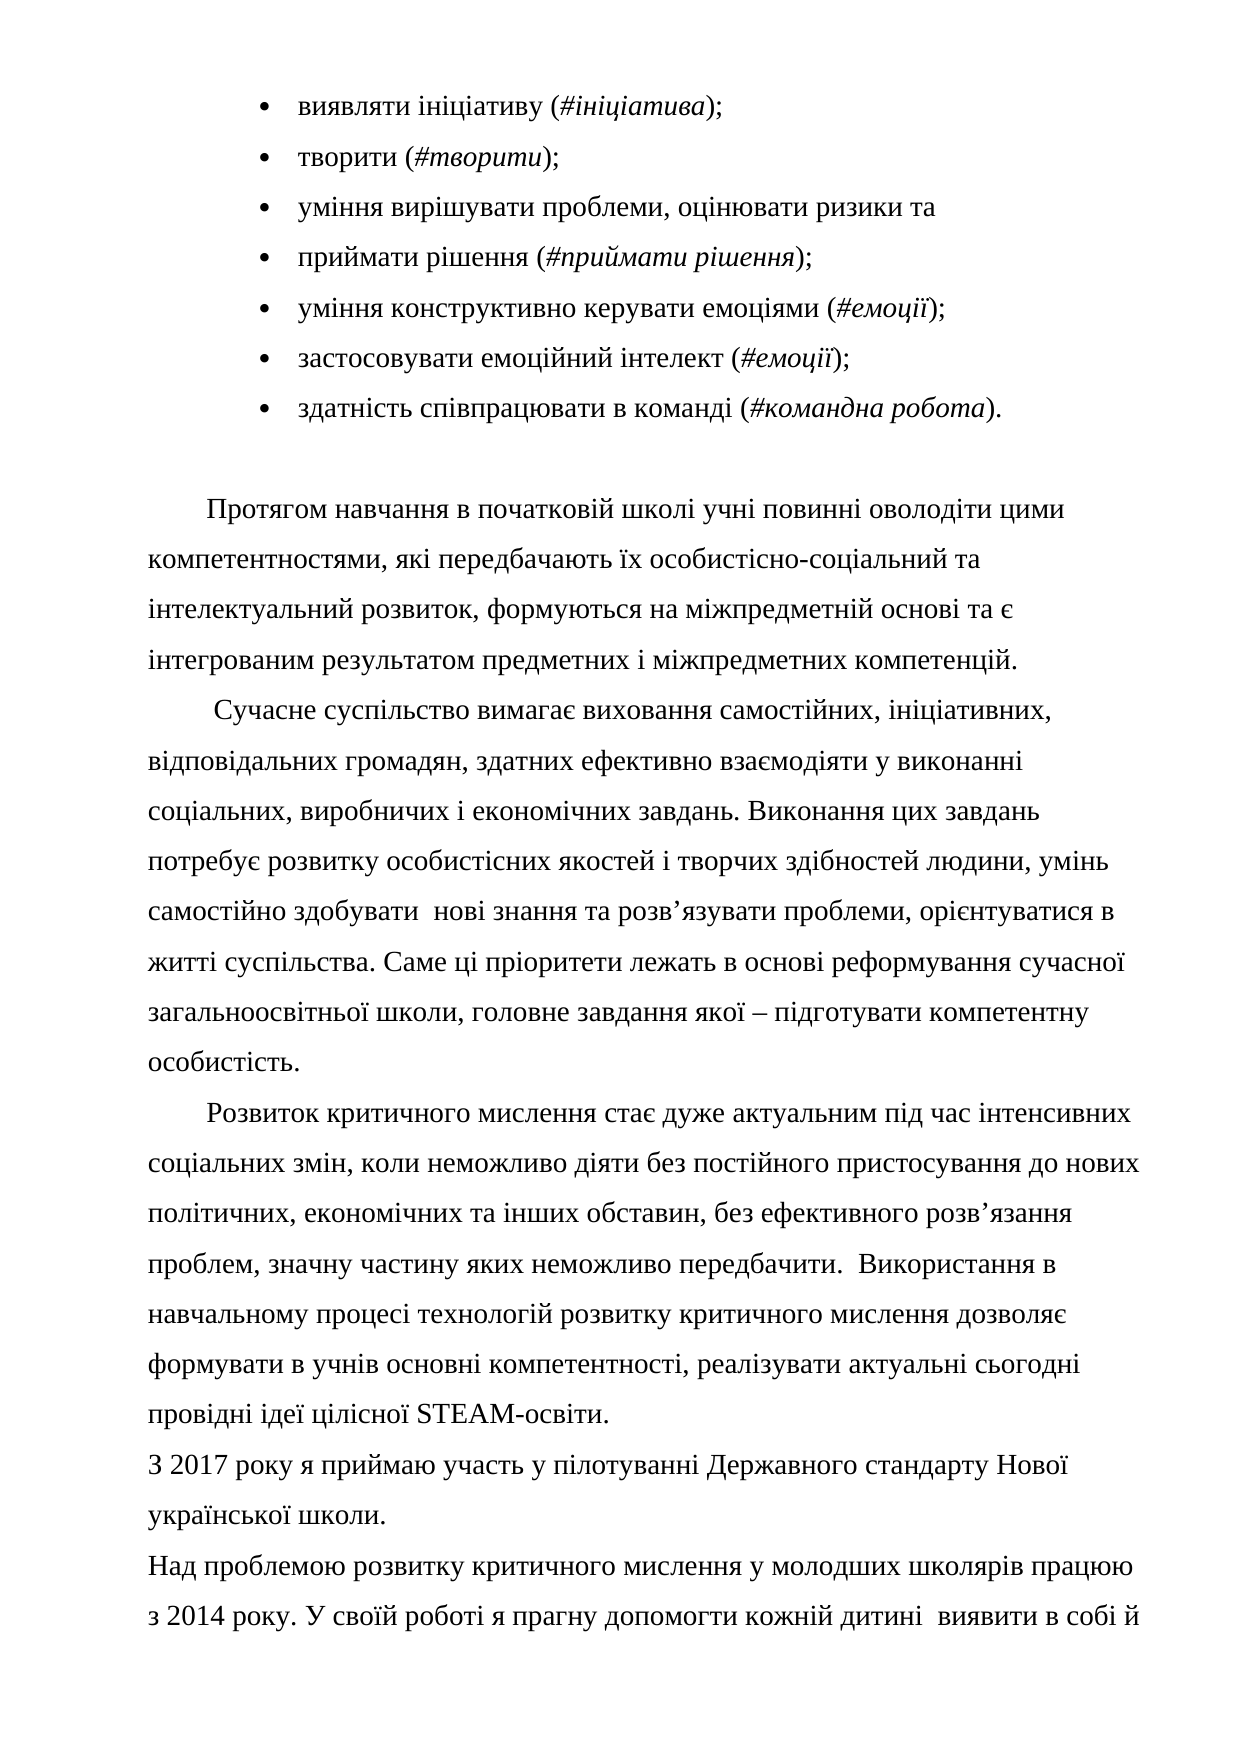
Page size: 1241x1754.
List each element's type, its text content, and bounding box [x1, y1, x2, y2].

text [148, 1548, 1152, 1631]
text Сучасне суспільство вимагає виховання самостійних, ініціативних, відповідальних громадян, здатних ефективно взаємодіяти у виконанні соціальних, виробничих і економічних завдань. Виконання цих завдань потребує розвитку особистісних якостей і творчих здібностей людини, умінь самостійно здобувати нові знання та розв’язувати проблеми, орієнтуватися в житті суспільства. Саме ці пріоритети лежать в основі реформування сучасної загальноосвітньої школи, головне завдання якої – підготувати компетентну особистість. [148, 692, 1152, 1078]
text З 2017 року я приймаю участь у пілотуванні Державного стандарту Нової української школи. [148, 1447, 1152, 1531]
text Розвиток критичного мислення стає дуже актуальним під час інтенсивних соціальних змін, коли неможливо діяти без постійного пристосування до нових політичних, економічних та інших обставин, без ефективного розв’язання проблем, значну частину яких неможливо передбачити. Використання в навчальному процесі технологій розвитку критичного мислення дозволяє формувати в учнів основні компетентності, реалізувати актуальні сьогодні провідні ідеї цілісної STEAM-освіти. [148, 1095, 1152, 1430]
list уміння конструктивно керувати емоціями (#емоції); [260, 290, 1152, 323]
list творити (#творити); [260, 139, 1152, 172]
list приймати рішення (#приймати рішення); [260, 239, 1152, 273]
text Протягом навчання в початковій школі учні повинні оволодіти цими компетентностями, які передбачають їх особистісно-соціальний та інтелектуальний розвиток, формуються на міжпредметній основі та є інтегрованим результатом предметних і міжпредметних компетенцій. [148, 491, 1152, 676]
list здатність співпрацювати в команді (#командна робота). [260, 390, 1152, 424]
list виявляти ініціативу (#ініціатива); [260, 88, 1152, 122]
list уміння вирішувати проблеми, оцінювати ризики та [260, 189, 1152, 223]
list застосовувати емоційний інтелект (#емоції); [260, 340, 1152, 374]
